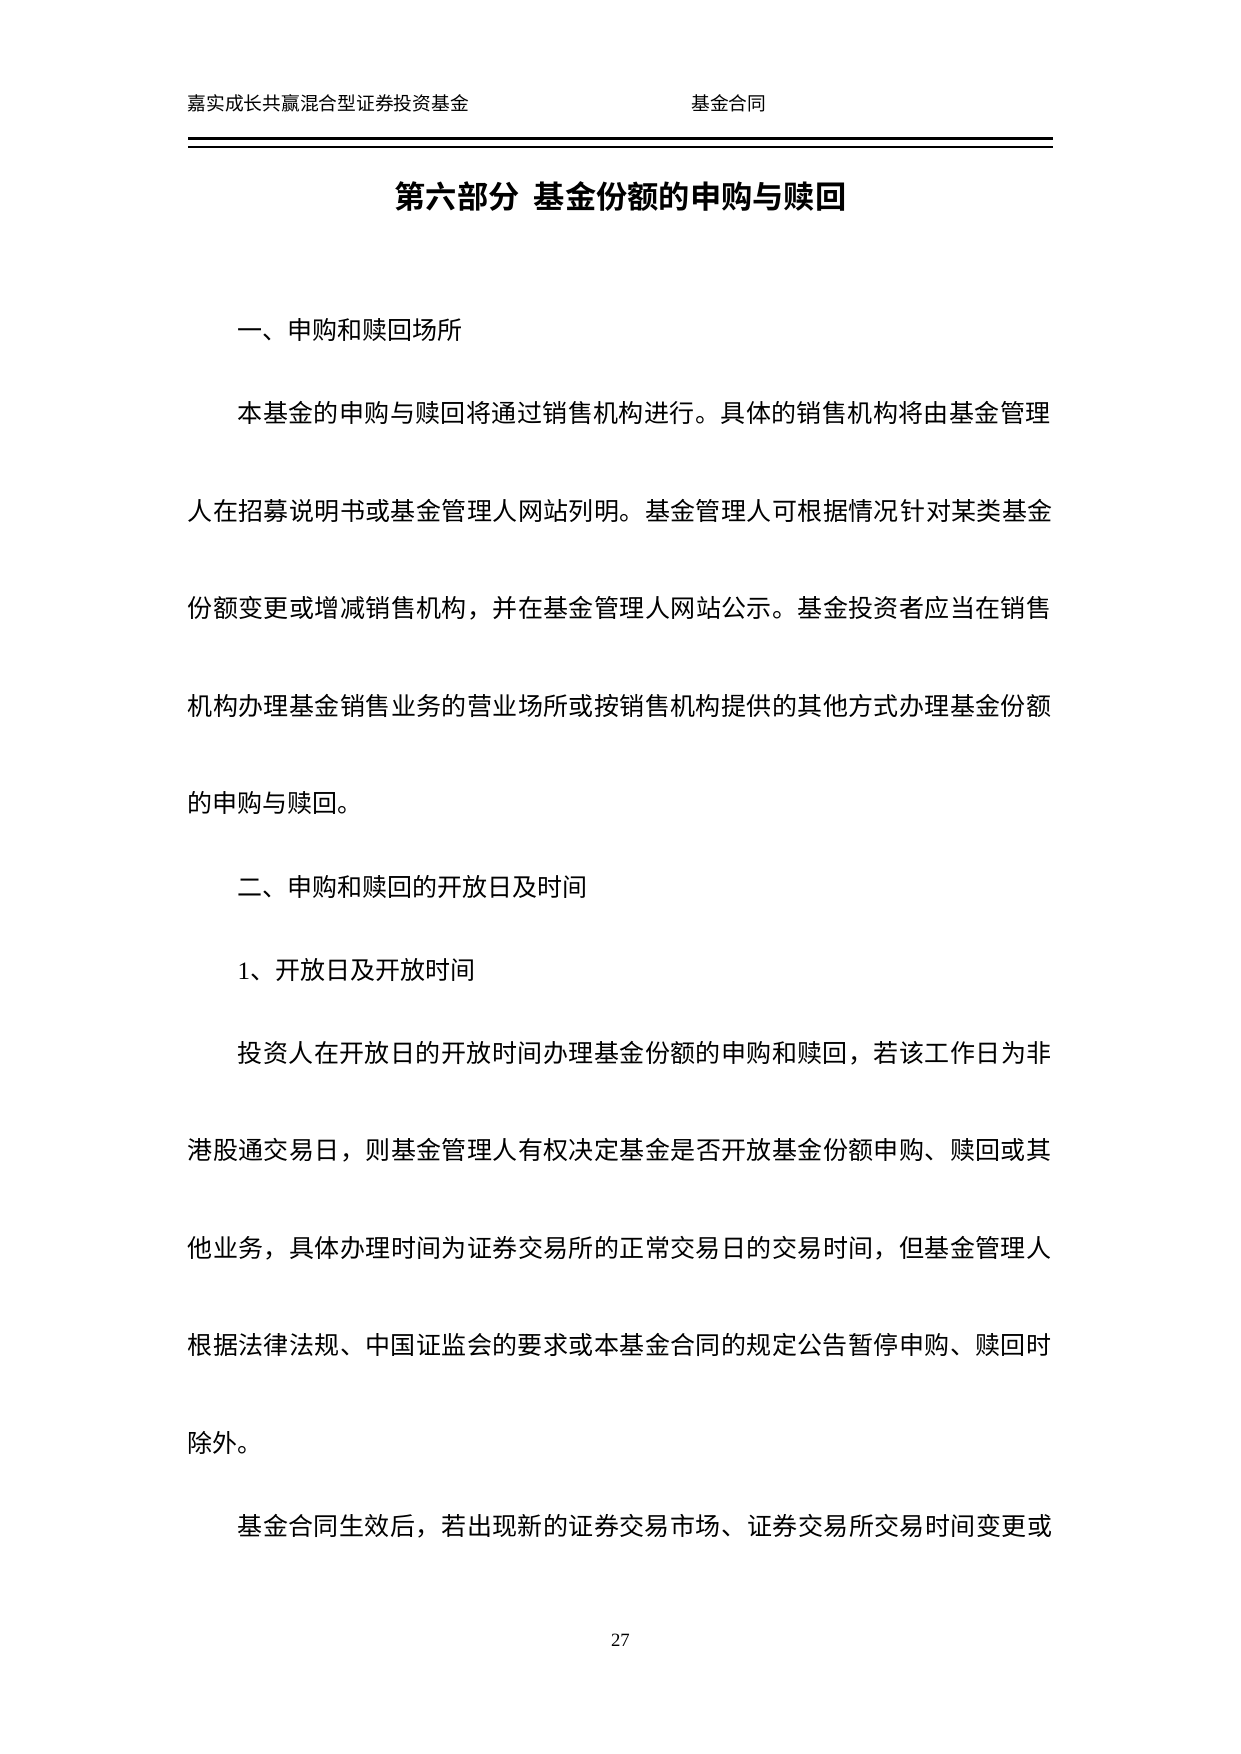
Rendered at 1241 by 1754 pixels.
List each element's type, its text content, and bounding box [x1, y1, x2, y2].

subtitle 第六部分 基金份额的申购与赎回 [187, 162, 1053, 227]
text 二、申购和赎回的开放日及时间 [187, 853, 1053, 918]
text 1、开放日及开放时间 [187, 936, 1053, 1001]
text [187, 1492, 1053, 1557]
text 一、申购和赎回场所 [187, 296, 1053, 361]
text 投资人在开放日的开放时间办理基金份额的申购和赎回，若该工作日为非港股通交易日，则基金管理人有权决定基金是否开放基金份额申购、赎回或其他业务，具体办理时间为证券交易所的正常交易日的交易时间，但基金管理人根据法律法规、中国证监会的要求或本基金合同的规定公告暂停申购、赎回时除外。 [187, 1019, 1053, 1474]
text 本基金的申购与赎回将通过销售机构进行。具体的销售机构将由基金管理人在招募说明书或基金管理人网站列明。基金管理人可根据情况针对某类基金份额变更或增减销售机构，并在基金管理人网站公示。基金投资者应当在销售机构办理基金销售业务的营业场所或按销售机构提供的其他方式办理基金份额的申购与赎回。 [187, 379, 1053, 834]
